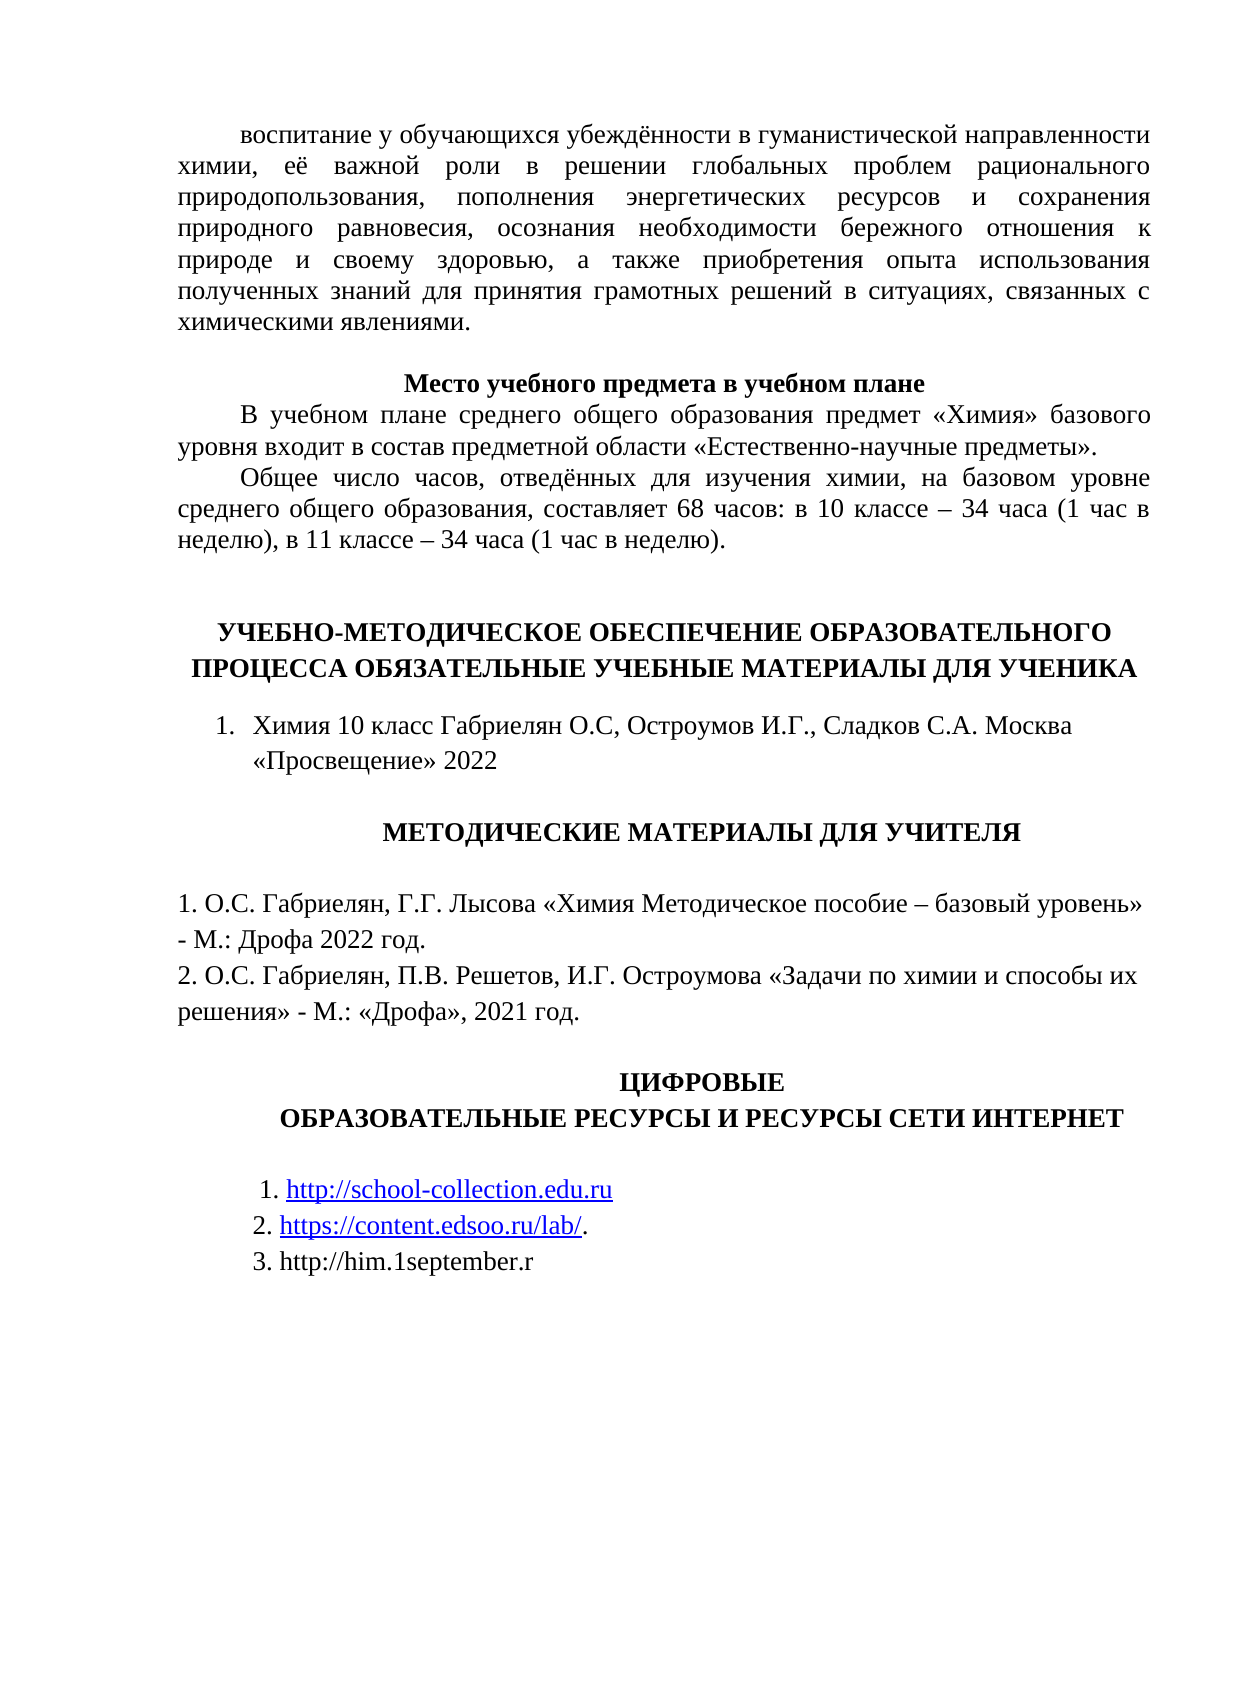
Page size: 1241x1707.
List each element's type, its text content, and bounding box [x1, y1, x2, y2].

text воспитание у обучающихся убеждённости в гуманистической направленности химии, её важной роли в решении глобальных проблем рационального природопользования, пополнения энергетических ресурсов и сохранения природного равновесия, осознания необходимости бережного отношения к природе и своему здоровью, а также приобретения опыта использования полученных знаний для принятия грамотных решений в ситуациях, связанных с химическими явлениями. [177, 118, 1152, 336]
list 1. О.С. Габриелян, Г.Г. Лысова «Химия Методическое пособие – базовый уровень» - М.: Дрофа 2022 год. [177, 887, 1152, 954]
list Химия 10 класс Габриелян О.С, Остроумов И.Г., Сладков С.А. Москва «Просвещение» 2022 [215, 709, 1152, 776]
list 2. О.С. Габриелян, П.В. Решетов, И.Г. Остроумова «Задачи по химии и способы их решения» - М.: «Дрофа», 2021 год. [177, 959, 1152, 1026]
text Общее число часов, отведённых для изучения химии, на базовом уровне среднего общего образования, составляет 68 часов: в 10 классе – 34 часа (1 час в неделю), в 11 классе – 34 часа (1 час в неделю). [177, 461, 1152, 554]
text Место учебного предмета в учебном плане [177, 367, 1152, 398]
list 1. http://school-collection.edu.ru [252, 1173, 1152, 1204]
list 2. https://content.edsoo.ru/lab/. [252, 1209, 1152, 1240]
list МЕТОДИЧЕСКИЕ МАТЕРИАЛЫ ДЛЯ УЧИТЕЛЯ [252, 816, 1152, 847]
text УЧЕБНО-МЕТОДИЧЕСКОЕ ОБЕСПЕЧЕНИЕ ОБРАЗОВАТЕЛЬНОГО ПРОЦЕССА ОБЯЗАТЕЛЬНЫЕ УЧЕБНЫЕ МАТЕРИАЛЫ ДЛЯ УЧЕНИКА [177, 616, 1152, 683]
list ЦИФРОВЫЕ [252, 1066, 1152, 1097]
list ОБРАЗОВАТЕЛЬНЫЕ РЕСУРСЫ И РЕСУРСЫ СЕТИ ИНТЕРНЕТ [252, 1102, 1152, 1133]
text В учебном плане среднего общего образования предмет «Химия» базового уровня входит в состав предметной области «Естественно-научные предметы». [177, 398, 1152, 461]
list 3. http://him.1september.r [252, 1245, 1152, 1276]
